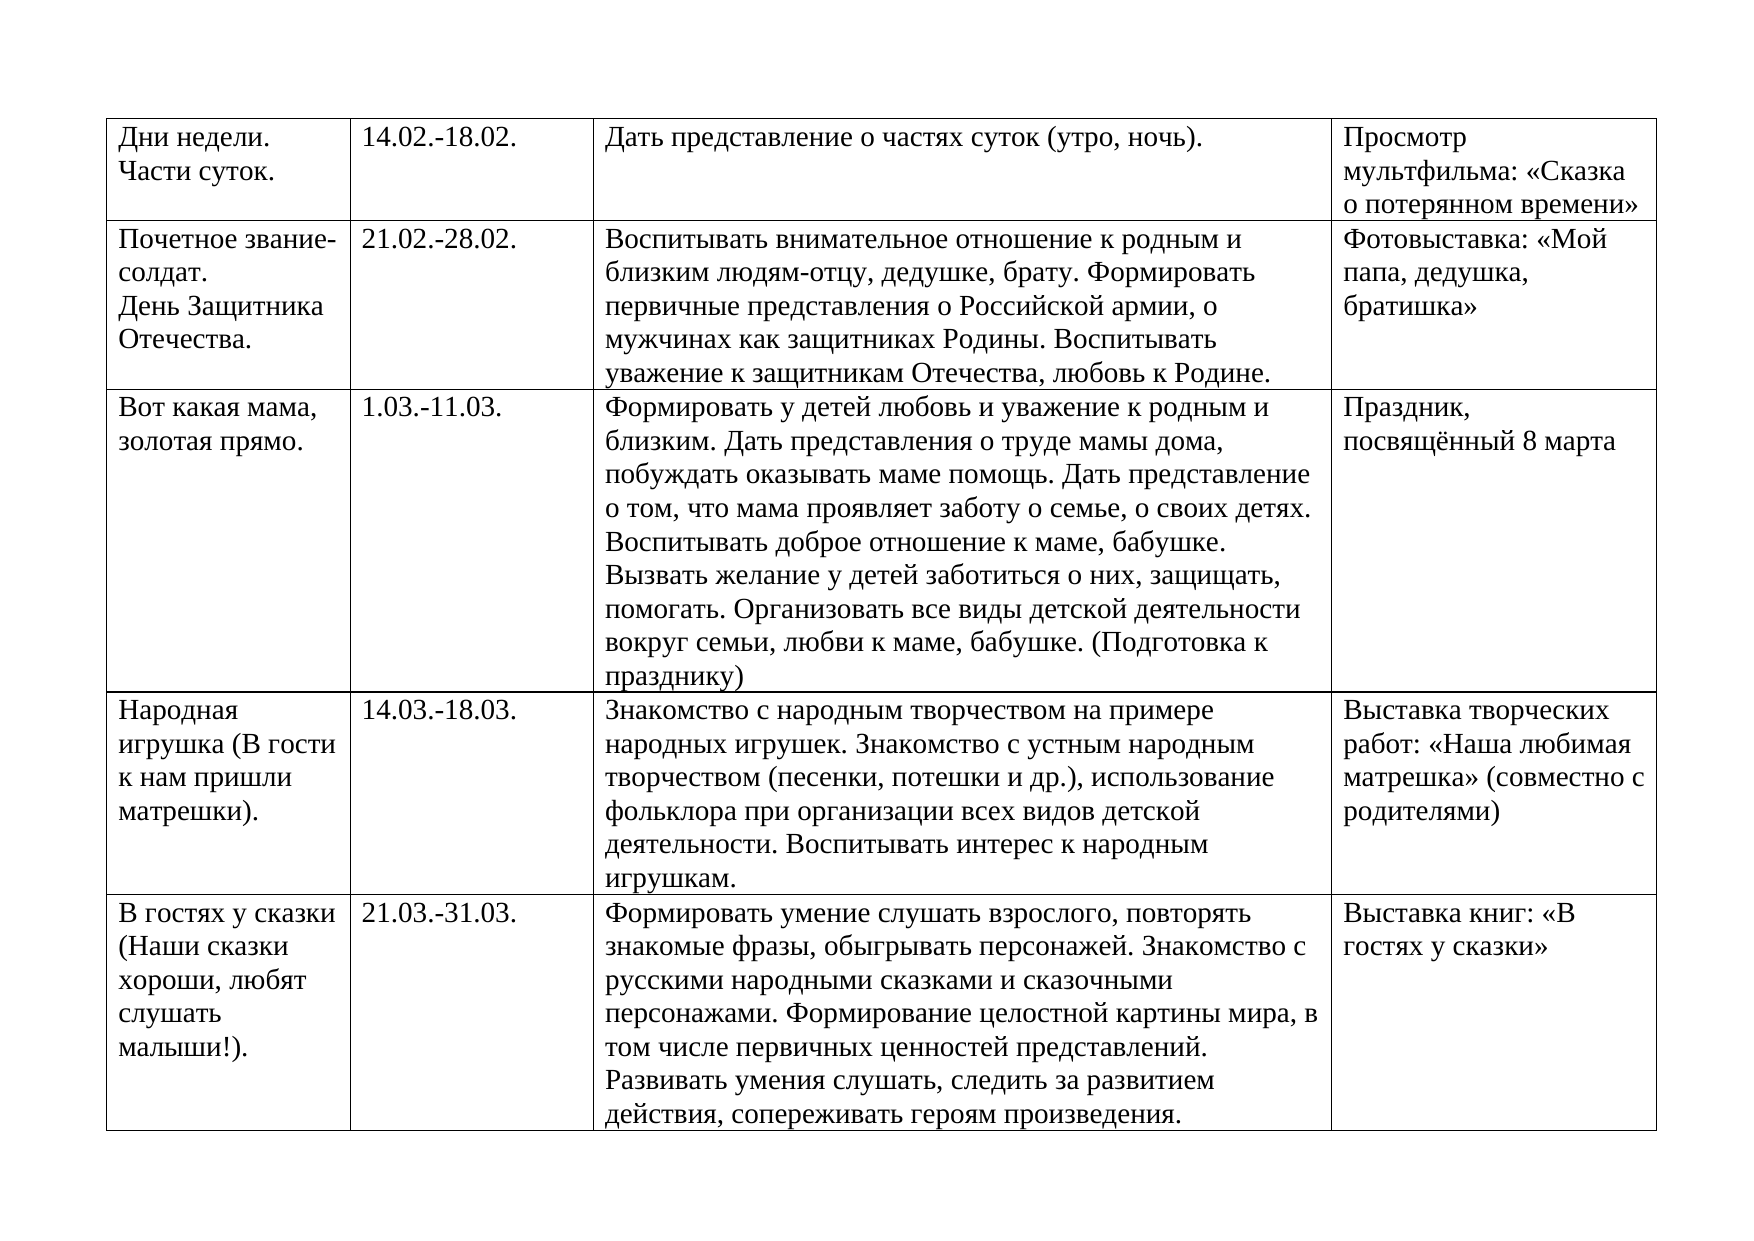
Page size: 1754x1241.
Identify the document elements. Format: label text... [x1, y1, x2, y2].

table_cell 21.03.-31.03. [351, 895, 593, 1129]
table_cell Вот какая мама, золотая прямо. [107, 390, 350, 691]
table_cell Формировать умение слушать взрослого, повторять знакомые фразы, обыгрывать персонажей. Знакомство с русскими народными сказками и сказочными персонажами. Формирование целостной картины мира, в том числе первичных ценностей представлений. Развивать умения слушать, следить за развитием действия, сопереживать героям произведения. [594, 895, 1331, 1129]
table_cell Формировать у детей любовь и уважение к родным и близким. Дать представления о труде мамы дома, побуждать оказывать маме помощь. Дать представление о том, что мама проявляет заботу о семье, о своих детях. Воспитывать доброе отношение к маме, бабушке. Вызвать желание у детей заботиться о них, защищать, помогать. Организовать все виды детской деятельности вокруг семьи, любви к маме, бабушке. (Подготовка к празднику) [594, 390, 1331, 691]
table_cell 14.02.-18.02. [351, 119, 593, 220]
table_cell Дни недели. Части суток. [107, 119, 350, 220]
table_cell В гостях у сказки (Наши сказки хороши, любят слушать малыши!). [107, 895, 350, 1129]
table_cell Фотовыставка: «Мой папа, дедушка, братишка» [1332, 221, 1656, 388]
table_cell Воспитывать внимательное отношение к родным и близким людям-отцу, дедушке, брату. Формировать первичные представления о Российской армии, о мужчинах как защитниках Родины. Воспитывать уважение к защитникам Отечества, любовь к Родине. [594, 221, 1331, 388]
table_cell 1.03.-11.03. [351, 390, 593, 691]
table_cell Праздник, посвящённый 8 марта [1332, 390, 1656, 691]
table_cell Просмотр мультфильма: «Сказка о потерянном времени» [1332, 119, 1656, 220]
table_cell Дать представление о частях суток (утро, ночь). [594, 119, 1331, 220]
table_cell Выставка книг: «В гостях у сказки» [1332, 895, 1656, 1129]
table_cell 21.02.-28.02. [351, 221, 593, 388]
table_cell Выставка творческих работ: «Наша любимая матрешка» (совместно с родителями) [1332, 693, 1656, 894]
table_cell 14.03.-18.03. [351, 693, 593, 894]
table_cell Народная игрушка (В гости к нам пришли матрешки). [107, 693, 350, 894]
table_cell Почетное звание-солдат. День Защитника Отечества. [107, 221, 350, 388]
table_cell Знакомство с народным творчеством на примере народных игрушек. Знакомство с устным народным творчеством (песенки, потешки и др.), использование фольклора при организации всех видов детской деятельности. Воспитывать интерес к народным игрушкам. [594, 693, 1331, 894]
